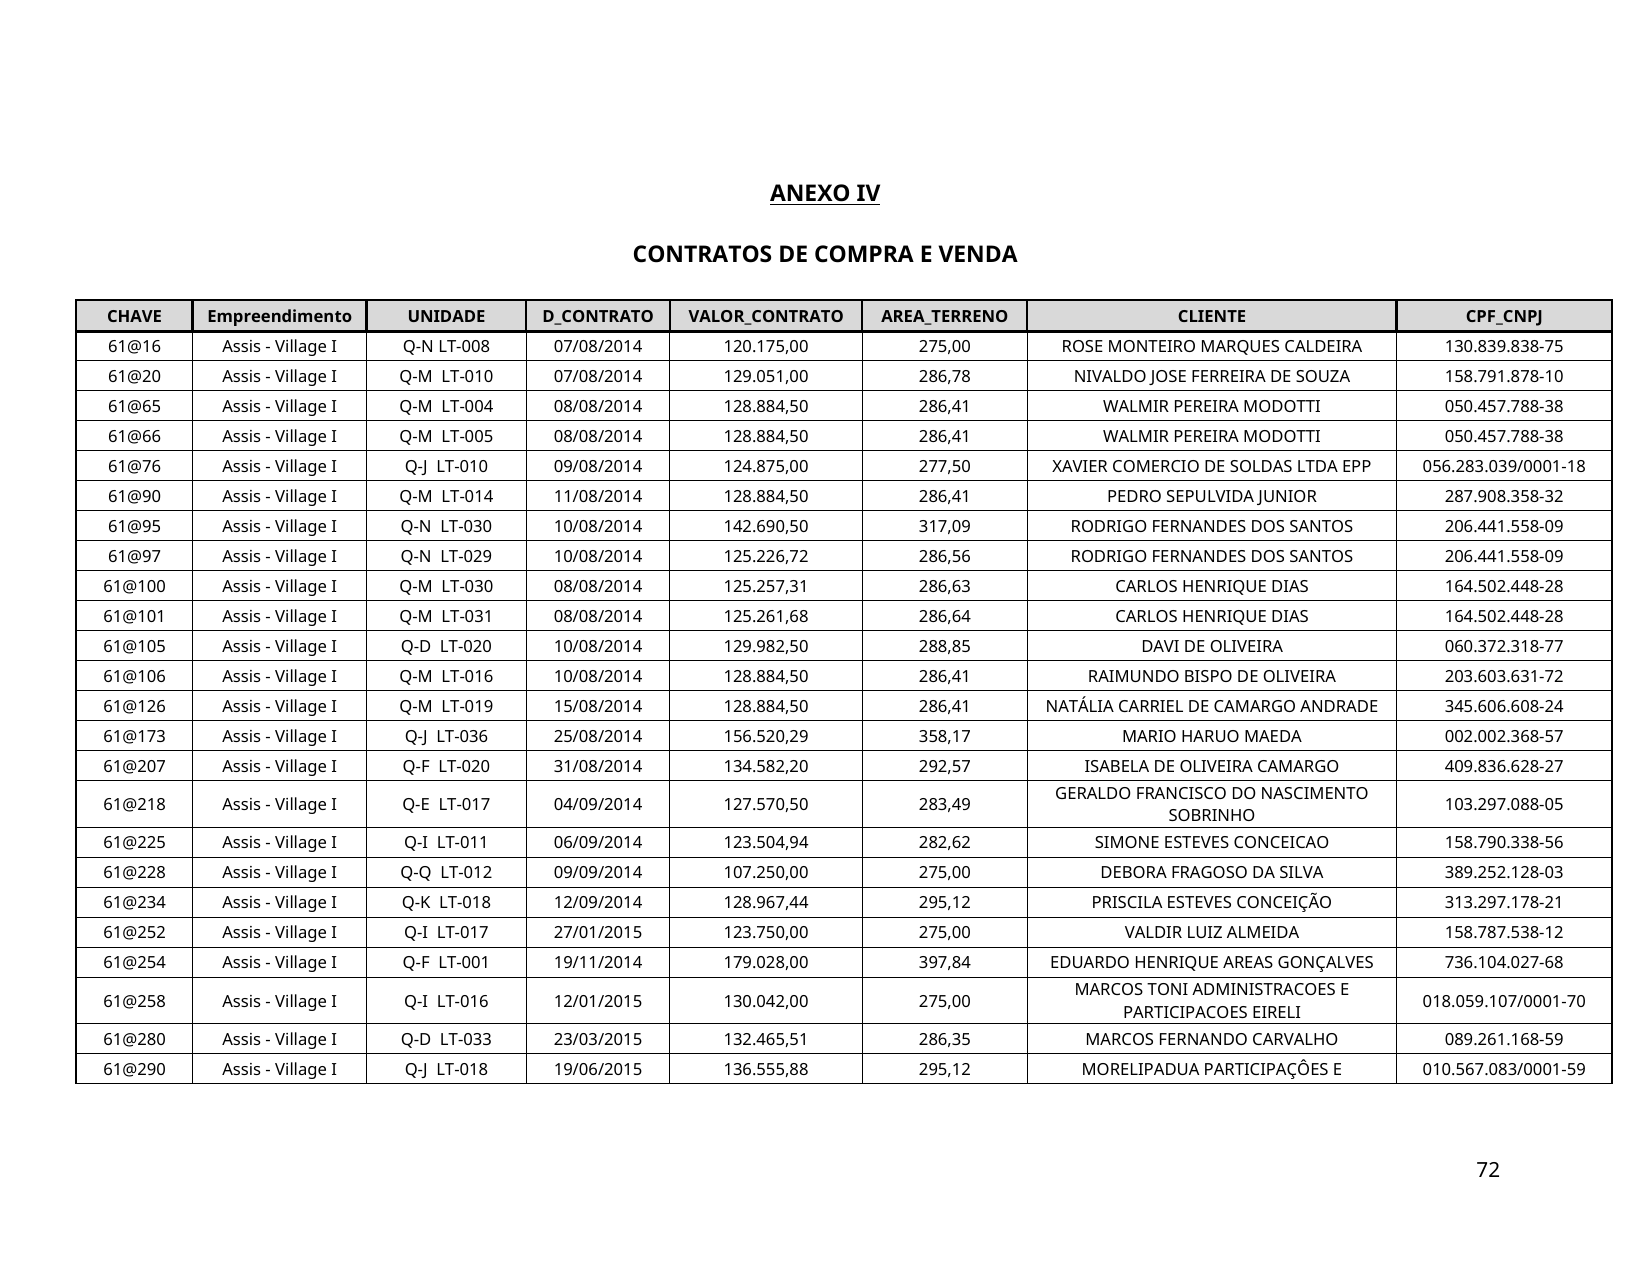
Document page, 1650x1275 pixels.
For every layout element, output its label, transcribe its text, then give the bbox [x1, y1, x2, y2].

table_cell 61@101 [77, 601, 192, 630]
table_cell 156.520,29 [670, 721, 862, 750]
table_cell Q-I LT-011 [367, 828, 526, 857]
table_cell Assis - Village I [193, 571, 366, 600]
table_cell PRISCILA ESTEVES CONCEIÇÃO [1028, 888, 1396, 917]
table_cell 61@97 [77, 541, 192, 570]
table_cell 10/08/2014 [527, 541, 669, 570]
table_cell 287.908.358-32 [1397, 481, 1611, 510]
table_header CHAVE [77, 301, 191, 330]
table_cell Assis - Village I [193, 948, 366, 977]
table_cell 120.175,00 [670, 333, 862, 360]
table_cell 409.836.628-27 [1397, 751, 1611, 780]
table_cell 203.603.631-72 [1397, 661, 1611, 690]
table_cell Assis - Village I [193, 361, 366, 390]
table_cell Assis - Village I [193, 691, 366, 720]
table_cell 61@254 [77, 948, 192, 977]
table_cell Q-I LT-017 [367, 918, 526, 947]
table_cell 002.002.368-57 [1397, 721, 1611, 750]
table_cell 61@228 [77, 858, 192, 887]
table_header CLIENTE [1028, 301, 1395, 330]
table_cell 125.261,68 [670, 601, 862, 630]
table_cell 11/08/2014 [527, 481, 669, 510]
table_cell Q-K LT-018 [367, 888, 526, 917]
table_cell Q-D LT-033 [367, 1024, 526, 1053]
table_cell RODRIGO FERNANDES DOS SANTOS [1028, 541, 1396, 570]
table_cell Assis - Village I [193, 481, 366, 510]
table_cell 61@16 [77, 333, 192, 360]
table_cell 179.028,00 [670, 948, 862, 977]
table_cell 206.441.558-09 [1397, 541, 1611, 570]
table_cell MARIO HARUO MAEDA [1028, 721, 1396, 750]
table_cell Q-F LT-001 [367, 948, 526, 977]
table_cell 61@234 [77, 888, 192, 917]
table_cell 286,41 [863, 691, 1027, 720]
table_cell DEBORA FRAGOSO DA SILVA [1028, 858, 1396, 887]
table_cell 61@100 [77, 571, 192, 600]
table_cell Assis - Village I [193, 781, 366, 827]
table_cell 09/08/2014 [527, 451, 669, 480]
table_cell 129.051,00 [670, 361, 862, 390]
table_cell Assis - Village I [193, 918, 366, 947]
table_cell 09/09/2014 [527, 858, 669, 887]
table_cell Q-F LT-020 [367, 751, 526, 780]
table_cell 61@258 [77, 978, 192, 1023]
table_cell 123.504,94 [670, 828, 862, 857]
table_cell 123.750,00 [670, 918, 862, 947]
table_cell 295,12 [863, 1054, 1027, 1083]
table_cell 61@90 [77, 481, 192, 510]
table_cell 292,57 [863, 751, 1027, 780]
table_cell 125.257,31 [670, 571, 862, 600]
table_cell 389.252.128-03 [1397, 858, 1611, 887]
table_cell DAVI DE OLIVEIRA [1028, 631, 1396, 660]
table_cell 134.582,20 [670, 751, 862, 780]
table_cell 130.042,00 [670, 978, 862, 1023]
table_cell 61@207 [77, 751, 192, 780]
table_cell 61@173 [77, 721, 192, 750]
table_cell Q-J LT-018 [367, 1054, 526, 1083]
table_cell 345.606.608-24 [1397, 691, 1611, 720]
table_cell 61@106 [77, 661, 192, 690]
table_cell 132.465,51 [670, 1024, 862, 1053]
table_cell Q-M LT-014 [367, 481, 526, 510]
text CONTRATOS DE COMPRA E VENDA [150, 238, 1500, 269]
table_cell 61@126 [77, 691, 192, 720]
table_cell 61@20 [77, 361, 192, 390]
table_header UNIDADE [368, 301, 525, 330]
table_cell 158.790.338-56 [1397, 828, 1611, 857]
table_cell 313.297.178-21 [1397, 888, 1611, 917]
table_cell 25/08/2014 [527, 721, 669, 750]
table_header D_CONTRATO [527, 301, 669, 330]
table_cell 06/09/2014 [527, 828, 669, 857]
table_cell Assis - Village I [193, 661, 366, 690]
table_cell 288,85 [863, 631, 1027, 660]
table_header VALOR_CONTRATO [671, 301, 861, 330]
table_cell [1028, 1054, 1396, 1083]
table_cell Assis - Village I [193, 333, 366, 360]
table_cell 23/03/2015 [527, 1024, 669, 1053]
table_cell 286,63 [863, 571, 1027, 600]
table_cell 286,35 [863, 1024, 1027, 1053]
table_cell 08/08/2014 [527, 601, 669, 630]
table_cell 164.502.448-28 [1397, 571, 1611, 600]
table_cell SIMONE ESTEVES CONCEICAO [1028, 828, 1396, 857]
table_cell 08/08/2014 [527, 421, 669, 450]
table_cell 286,41 [863, 481, 1027, 510]
table_cell 060.372.318-77 [1397, 631, 1611, 660]
table_cell 286,78 [863, 361, 1027, 390]
table_cell 050.457.788-38 [1397, 421, 1611, 450]
table_cell 125.226,72 [670, 541, 862, 570]
table_cell ROSE MONTEIRO MARQUES CALDEIRA [1028, 333, 1396, 360]
table_cell 61@218 [77, 781, 192, 827]
table_cell RAIMUNDO BISPO DE OLIVEIRA [1028, 661, 1396, 690]
table_cell GERALDO FRANCISCO DO NASCIMENTO SOBRINHO [1028, 781, 1396, 827]
table_cell Assis - Village I [193, 978, 366, 1023]
table_cell 61@76 [77, 451, 192, 480]
table_cell Q-N LT-029 [367, 541, 526, 570]
table_cell 277,50 [863, 451, 1027, 480]
table_cell 010.567.083/0001-59 [1397, 1054, 1611, 1083]
table_cell Q-N LT-008 [367, 333, 526, 360]
table_cell Assis - Village I [193, 421, 366, 450]
table_cell 275,00 [863, 918, 1027, 947]
table_cell MARCOS FERNANDO CARVALHO [1028, 1024, 1396, 1053]
table_cell 127.570,50 [670, 781, 862, 827]
table_cell Assis - Village I [193, 451, 366, 480]
table_cell Q-J LT-010 [367, 451, 526, 480]
table_cell Q-I LT-016 [367, 978, 526, 1023]
table_cell 286,41 [863, 661, 1027, 690]
table_cell 128.967,44 [670, 888, 862, 917]
table_cell 164.502.448-28 [1397, 601, 1611, 630]
table_cell 10/08/2014 [527, 661, 669, 690]
table_cell Assis - Village I [193, 751, 366, 780]
table_cell NIVALDO JOSE FERREIRA DE SOUZA [1028, 361, 1396, 390]
table_cell 19/06/2015 [527, 1054, 669, 1083]
table_cell Q-M LT-010 [367, 361, 526, 390]
table_cell VALDIR LUIZ ALMEIDA [1028, 918, 1396, 947]
table_cell Assis - Village I [193, 858, 366, 887]
table_cell 275,00 [863, 978, 1027, 1023]
table_cell RODRIGO FERNANDES DOS SANTOS [1028, 511, 1396, 540]
table_cell 61@280 [77, 1024, 192, 1053]
table_cell 142.690,50 [670, 511, 862, 540]
table_cell EDUARDO HENRIQUE AREAS GONÇALVES [1028, 948, 1396, 977]
table_cell XAVIER COMERCIO DE SOLDAS LTDA EPP [1028, 451, 1396, 480]
table_cell 12/01/2015 [527, 978, 669, 1023]
table_cell 08/08/2014 [527, 391, 669, 420]
table_cell 286,41 [863, 421, 1027, 450]
table_cell 275,00 [863, 333, 1027, 360]
text ANEXO IV [150, 177, 1500, 208]
table_cell Q-M LT-004 [367, 391, 526, 420]
table_cell 61@105 [77, 631, 192, 660]
table_cell 61@95 [77, 511, 192, 540]
table_cell 15/08/2014 [527, 691, 669, 720]
table_cell 10/08/2014 [527, 511, 669, 540]
table_cell 124.875,00 [670, 451, 862, 480]
table_cell 206.441.558-09 [1397, 511, 1611, 540]
table_cell 07/08/2014 [527, 361, 669, 390]
table_cell CARLOS HENRIQUE DIAS [1028, 571, 1396, 600]
table_cell ISABELA DE OLIVEIRA CAMARGO [1028, 751, 1396, 780]
table_cell 128.884,50 [670, 391, 862, 420]
table_cell WALMIR PEREIRA MODOTTI [1028, 421, 1396, 450]
table_cell 295,12 [863, 888, 1027, 917]
table_cell Assis - Village I [193, 601, 366, 630]
table_cell 61@65 [77, 391, 192, 420]
table_cell Assis - Village I [193, 1054, 366, 1083]
table_cell 61@290 [77, 1054, 192, 1083]
table_cell Q-Q LT-012 [367, 858, 526, 887]
table_cell 283,49 [863, 781, 1027, 827]
table_cell 286,41 [863, 391, 1027, 420]
table_cell 107.250,00 [670, 858, 862, 887]
table_cell 317,09 [863, 511, 1027, 540]
table_cell 04/09/2014 [527, 781, 669, 827]
table_cell Assis - Village I [193, 888, 366, 917]
table_cell 736.104.027-68 [1397, 948, 1611, 977]
table_cell 128.884,50 [670, 661, 862, 690]
table_cell 31/08/2014 [527, 751, 669, 780]
table_cell Q-M LT-030 [367, 571, 526, 600]
table_cell NATÁLIA CARRIEL DE CAMARGO ANDRADE [1028, 691, 1396, 720]
table_cell 128.884,50 [670, 421, 862, 450]
table_cell Assis - Village I [193, 721, 366, 750]
table_cell 12/09/2014 [527, 888, 669, 917]
table_cell Q-M LT-019 [367, 691, 526, 720]
table_cell Assis - Village I [193, 511, 366, 540]
table_cell 056.283.039/0001-18 [1397, 451, 1611, 480]
table_cell 61@66 [77, 421, 192, 450]
table_cell PEDRO SEPULVIDA JUNIOR [1028, 481, 1396, 510]
table_cell Assis - Village I [193, 391, 366, 420]
table_cell 128.884,50 [670, 481, 862, 510]
table_cell WALMIR PEREIRA MODOTTI [1028, 391, 1396, 420]
table_header AREA_TERRENO [863, 301, 1026, 330]
table_cell 08/08/2014 [527, 571, 669, 600]
table_cell 286,64 [863, 601, 1027, 630]
table_cell 10/08/2014 [527, 631, 669, 660]
table_cell 61@225 [77, 828, 192, 857]
table_cell 018.059.107/0001-70 [1397, 978, 1611, 1023]
table_cell Q-N LT-030 [367, 511, 526, 540]
table_cell 61@252 [77, 918, 192, 947]
table_cell Assis - Village I [193, 1024, 366, 1053]
table_cell 27/01/2015 [527, 918, 669, 947]
table_cell 103.297.088-05 [1397, 781, 1611, 827]
table_cell 158.787.538-12 [1397, 918, 1611, 947]
table_cell Q-M LT-005 [367, 421, 526, 450]
table_cell 07/08/2014 [527, 333, 669, 360]
table_cell Assis - Village I [193, 828, 366, 857]
table_cell 158.791.878-10 [1397, 361, 1611, 390]
table_cell Assis - Village I [193, 541, 366, 570]
table_cell 19/11/2014 [527, 948, 669, 977]
table_cell 358,17 [863, 721, 1027, 750]
table_cell Q-E LT-017 [367, 781, 526, 827]
table_cell 089.261.168-59 [1397, 1024, 1611, 1053]
table_cell 136.555,88 [670, 1054, 862, 1083]
table_cell 128.884,50 [670, 691, 862, 720]
table_cell Q-J LT-036 [367, 721, 526, 750]
table_cell Q-D LT-020 [367, 631, 526, 660]
table_cell 129.982,50 [670, 631, 862, 660]
table_cell Q-M LT-031 [367, 601, 526, 630]
table_cell 282,62 [863, 828, 1027, 857]
table_cell 130.839.838-75 [1397, 333, 1611, 360]
table_header CPF_CNPJ [1398, 301, 1611, 330]
table_cell 397,84 [863, 948, 1027, 977]
table_cell 286,56 [863, 541, 1027, 570]
table_cell Q-M LT-016 [367, 661, 526, 690]
table_cell 050.457.788-38 [1397, 391, 1611, 420]
table_cell CARLOS HENRIQUE DIAS [1028, 601, 1396, 630]
table_cell Assis - Village I [193, 631, 366, 660]
table_header Empreendimento [194, 301, 365, 330]
table_cell 275,00 [863, 858, 1027, 887]
table_cell MARCOS TONI ADMINISTRACOES E PARTICIPACOES EIRELI [1028, 978, 1396, 1023]
